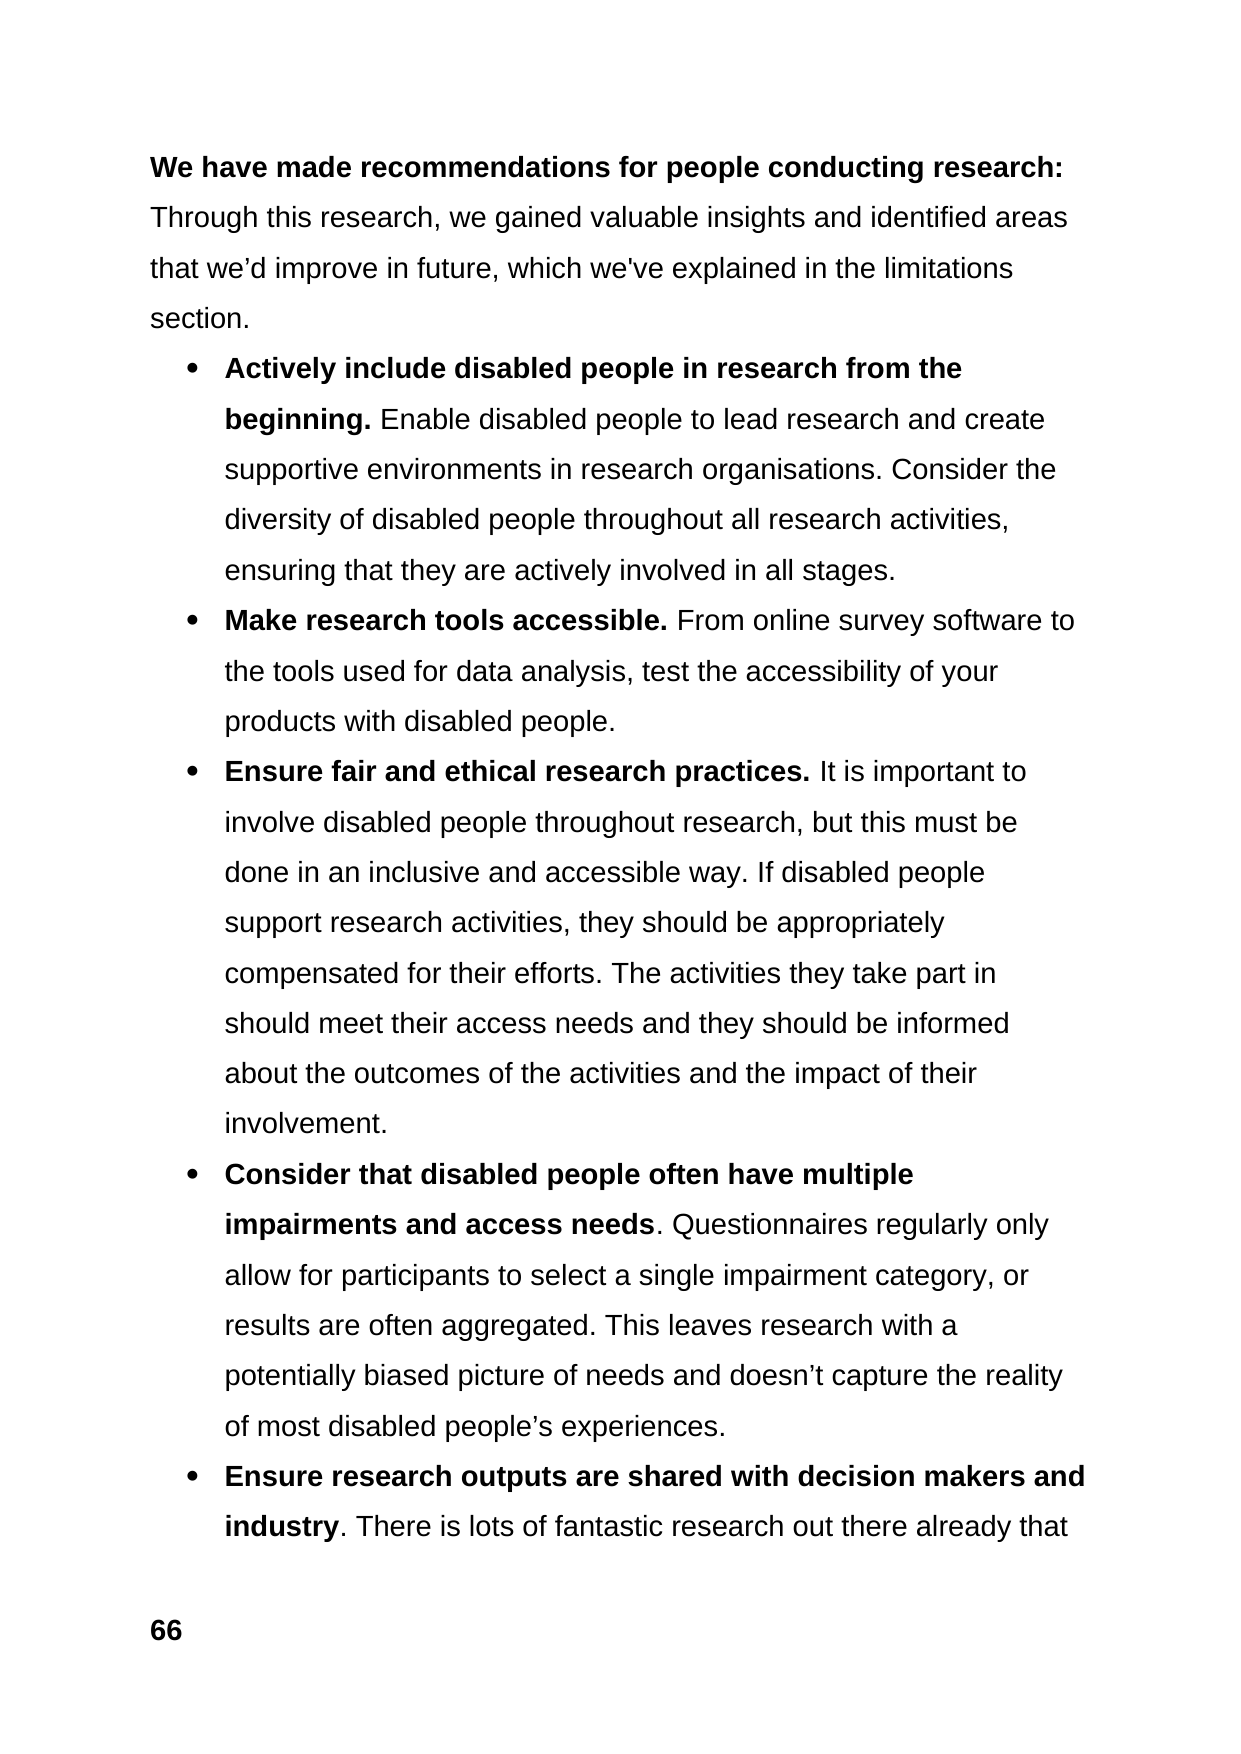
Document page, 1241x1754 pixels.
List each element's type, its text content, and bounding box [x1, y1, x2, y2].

list Make research tools accessible. From online survey software to the tools used for data analysis, test the accessibility of your products with disabled people. [187, 603, 1090, 737]
list Actively include disabled people in research from the beginning. Enable disabled people to lead research and create supportive environments in research organisations. Consider the diversity of disabled people throughout all research activities, ensuring that they are actively involved in all stages. [187, 351, 1090, 586]
list Consider that disabled people often have multiple impairments and access needs. Questionnaires regularly only allow for participants to select a single impairment category, or results are often aggregated. This leaves research with a potentially biased picture of needs and doesn’t capture the reality of most disabled people’s experiences. [187, 1157, 1090, 1442]
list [187, 1459, 1090, 1543]
list Ensure fair and ethical research practices. It is important to involve disabled people throughout research, but this must be done in an inclusive and accessible way. If disabled people support research activities, they should be appropriately compensated for their efforts. The activities they take part in should meet their access needs and they should be informed about the outcomes of the activities and the impact of their involvement. [187, 754, 1090, 1140]
text Through this research, we gained valuable insights and identified areas that we’d improve in future, which we've explained in the limitations section. [150, 200, 1090, 334]
subtitle We have made recommendations for people conducting research: [150, 150, 1090, 183]
